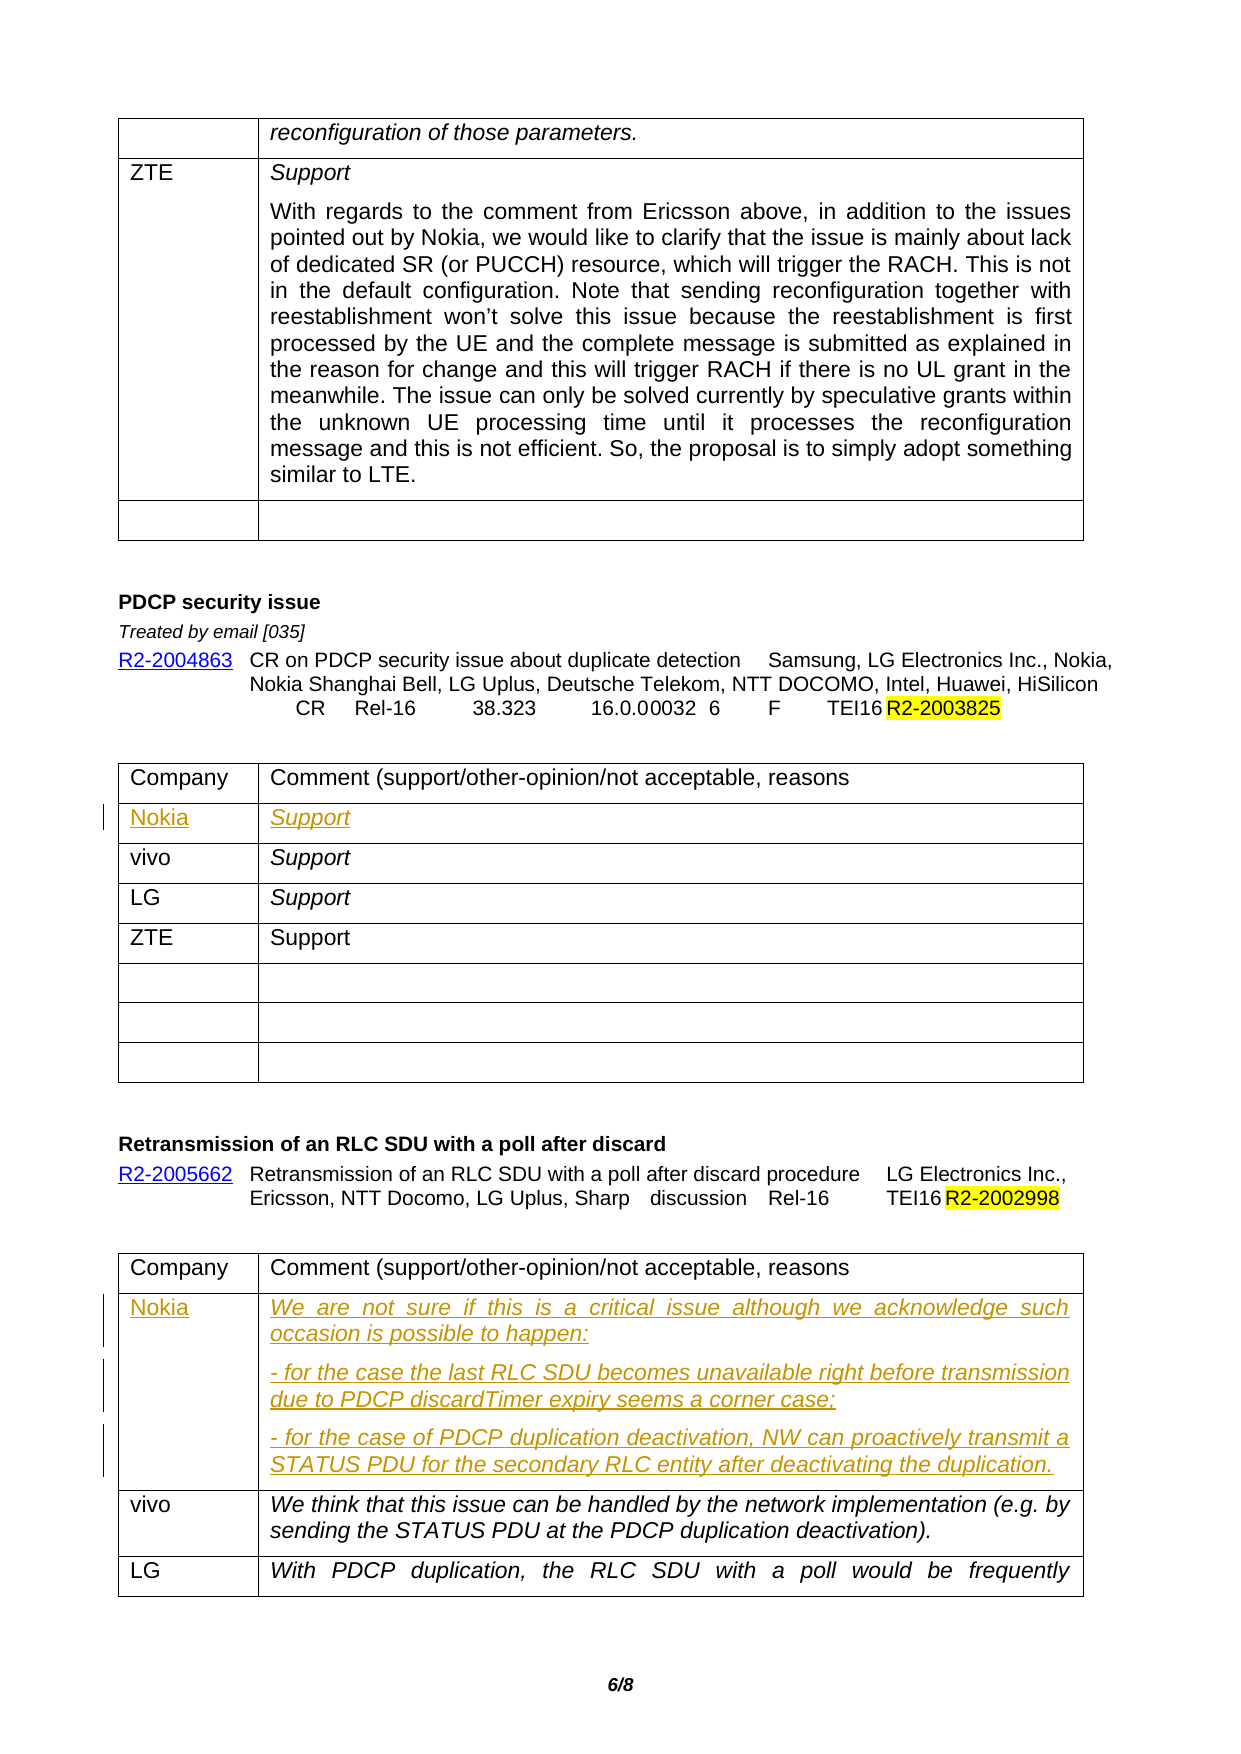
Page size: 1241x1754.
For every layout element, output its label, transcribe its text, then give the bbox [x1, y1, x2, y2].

table_cell vivo [119, 844, 258, 883]
text Treated by email [035] [118, 620, 1122, 642]
table_cell [119, 804, 258, 843]
table_cell We think that this issue can be handled by the network implementation (e.g. by sending the STATUS PDU at the PDCP duplication deactivation). [259, 1491, 1083, 1556]
table_cell LG [119, 1557, 258, 1596]
table_cell Support [259, 924, 1083, 962]
table_cell [119, 1294, 258, 1489]
table_cell [259, 964, 1083, 1002]
table_cell [259, 1294, 1083, 1489]
table_cell vivo [119, 1491, 258, 1556]
table_cell ZTE [119, 924, 258, 962]
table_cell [259, 119, 1083, 158]
title R2-2004863 CR on PDCP security issue about duplicate detection Samsung, LG Electronics Inc., Nokia, Nokia Shanghai Bell, LG Uplus, Deutsche Telekom, NTT DOCOMO, Intel, Huawei, HiSilicon CR Rel-16 38.323 16.0.0 0032 6 F TEI16 R2-2003825 [118, 648, 1122, 720]
table_cell [119, 1003, 258, 1042]
table_header Comment (support/other-opinion/not acceptable, reasons [259, 764, 1083, 803]
table_cell [259, 1003, 1083, 1042]
text Retransmission of an RLC SDU with a poll after discard [118, 1132, 1122, 1156]
table_header Company [119, 1254, 258, 1293]
table_cell [119, 964, 258, 1002]
table_cell [259, 804, 1083, 843]
table_header Company [119, 764, 258, 803]
table_cell LG [119, 884, 258, 922]
table_cell [119, 501, 258, 540]
table_cell LG [119, 119, 258, 158]
table_cell Support With regards to the comment from Ericsson above, in addition to the issues pointed out by Nokia, we would like to clarify that the issue is mainly about lack of dedicated SR (or PUCCH) resource, which will trigger the RACH. This is not in the default configuration. Note that sending reconfiguration together with reestablishment won’t solve this issue because the reestablishment is first processed by the UE and the complete message is submitted as explained in the reason for change and this will trigger RACH if there is no UL grant in the meanwhile. The issue can only be solved currently by speculative grants within the unknown UE processing time until it processes the reconfiguration message and this is not efficient. So, the proposal is to simply adopt something similar to LTE. [259, 159, 1083, 500]
table_cell [259, 501, 1083, 540]
table_cell Support [259, 884, 1083, 922]
table_cell [119, 1043, 258, 1082]
title R2-2005662 Retransmission of an RLC SDU with a poll after discard procedure LG Electronics Inc., Ericsson, NTT Docomo, LG Uplus, Sharp discussion Rel-16 TEI16 R2-2002998 [118, 1162, 1122, 1210]
text PDCP security issue [118, 590, 1122, 614]
table_header Comment (support/other-opinion/not acceptable, reasons [259, 1254, 1083, 1293]
table_cell [259, 1043, 1083, 1082]
table_cell ZTE [119, 159, 258, 500]
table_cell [259, 1557, 1083, 1596]
table_cell Support [259, 844, 1083, 883]
